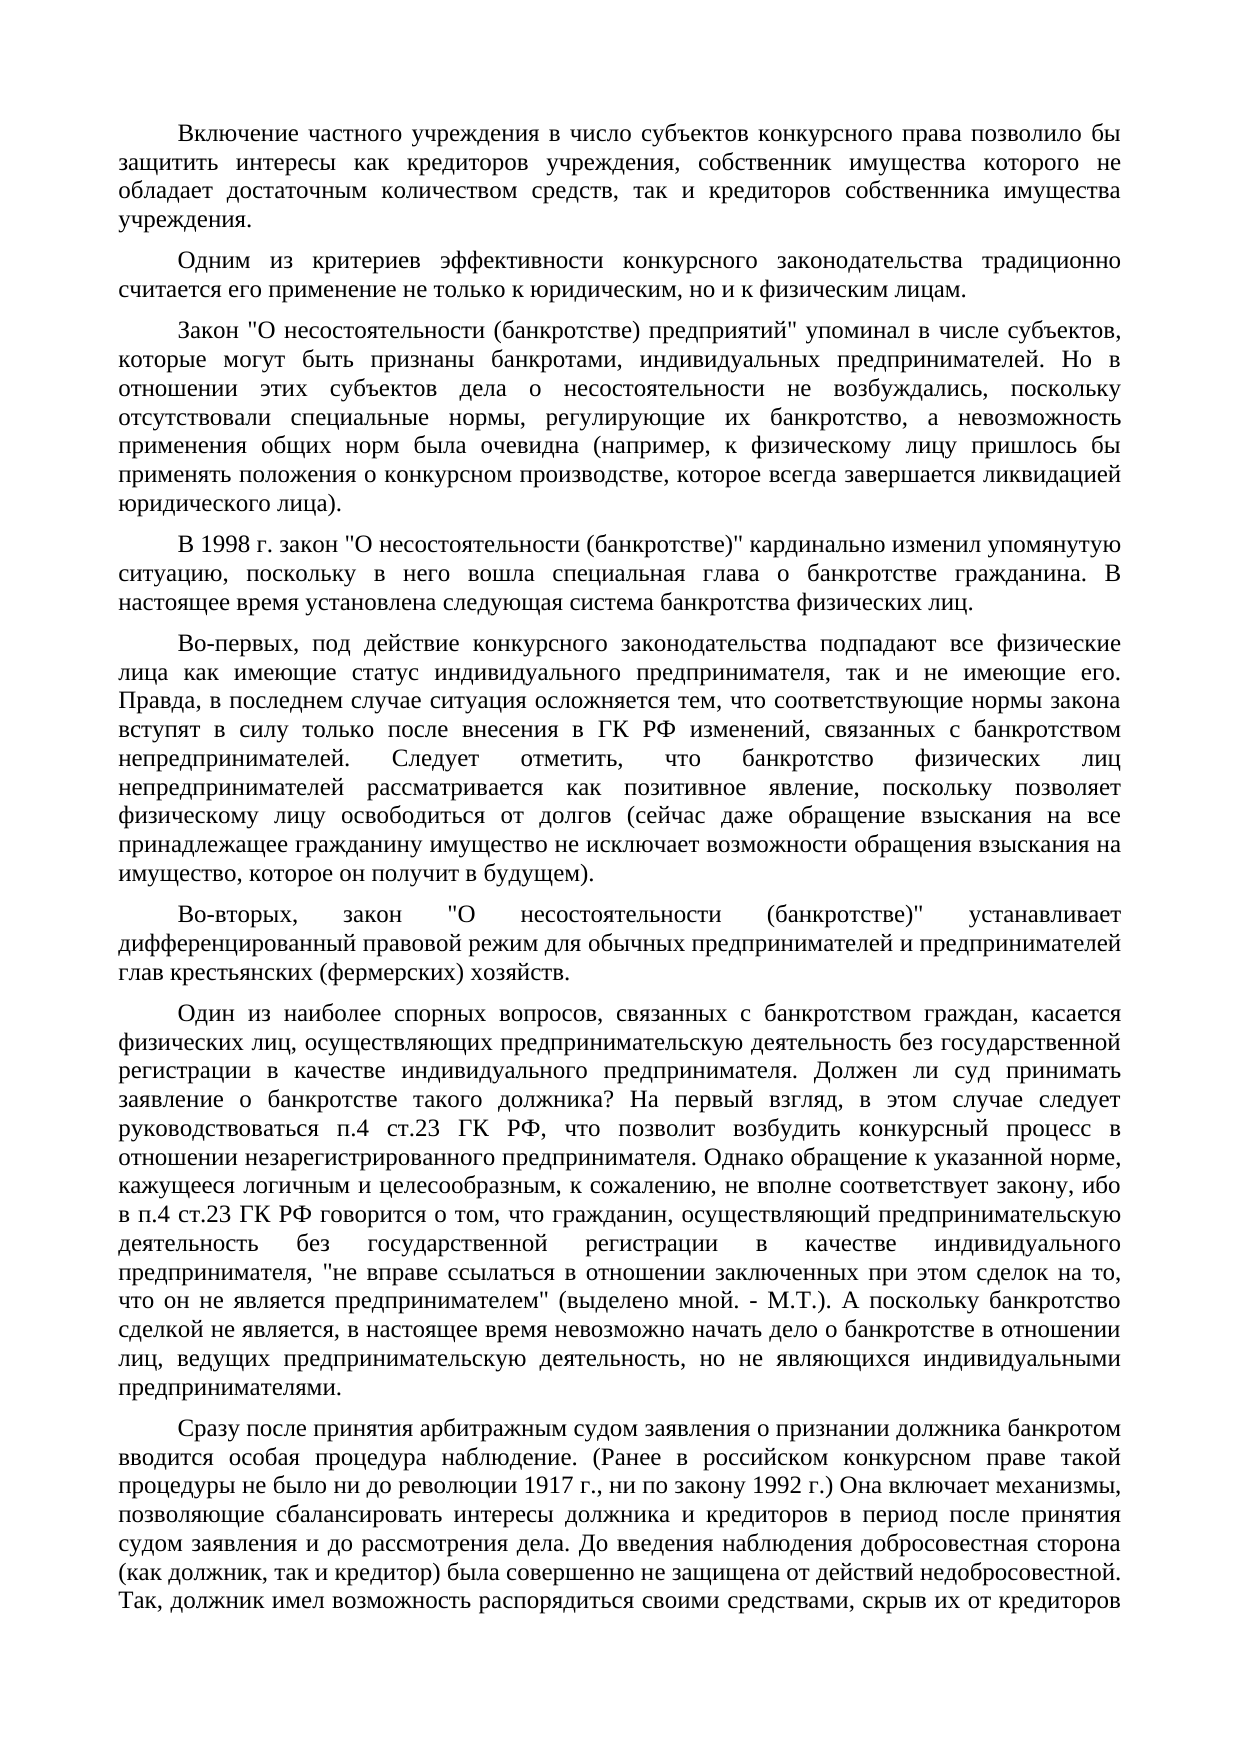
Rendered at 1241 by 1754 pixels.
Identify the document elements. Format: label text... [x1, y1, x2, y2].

text Во-вторых, закон "О несостоятельности (банкротстве)" устанавливает дифференцированный правовой режим для обычных предпринимателей и предпринимателей глав крестьянских (фермерских) хозяйств. [118, 899, 1122, 986]
text Во-первых, под действие конкурсного законодательства подпадают все физические лица как имеющие статус индивидуального предпринимателя, так и не имеющие его. Правда, в последнем случае ситуация осложняется тем, что соответствующие нормы закона вступят в силу только после внесения в ГК РФ изменений, связанных с банкротством непредпринимателей. Следует отметить, что банкротство физических лиц непредпринимателей рассматривается как позитивное явление, поскольку позволяет физическому лицу освободиться от долгов (сейчас даже обращение взыскания на все принадлежащее гражданину имущество не исключает возможности обращения взыскания на имущество, которое он получит в будущем). [118, 628, 1122, 887]
text Одним из критериев эффективности конкурсного законодательства традиционно считается его применение не только к юридическим, но и к физическим лицам. [118, 246, 1122, 303]
text Закон "О несостоятельности (банкротстве) предприятий" упоминал в числе субъектов, которые могут быть признаны банкротами, индивидуальных предпринимателей. Но в отношении этих субъектов дела о несостоятельности не возбуждались, поскольку отсутствовали специальные нормы, регулирующие их банкротство, а невозможность применения общих норм была очевидна (например, к физическому лицу пришлось бы применять положения о конкурсном производстве, которое всегда завершается ликвидацией юридического лица). [118, 316, 1122, 517]
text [118, 1413, 1122, 1614]
text Один из наиболее спорных вопросов, связанных с банкротством граждан, касается физических лиц, осуществляющих предпринимательскую деятельность без государственной регистрации в качестве индивидуального предпринимателя. Должен ли суд принимать заявление о банкротстве такого должника? На первый взгляд, в этом случае следует руководствоваться п.4 ст.23 ГК РФ, что позволит возбудить конкурсный процесс в отношении незарегистрированного предпринимателя. Однако обращение к указанной норме, кажущееся логичным и целесообразным, к сожалению, не вполне соответствует закону, ибо в п.4 ст.23 ГК РФ говорится о том, что гражданин, осуществляющий предпринимательскую деятельность без государственной регистрации в качестве индивидуального предпринимателя, "не вправе ссылаться в отношении заключенных при этом сделок на то, что он не является предпринимателем" (выделено мной. - М.Т.). А поскольку банкротство сделкой не является, в настоящее время невозможно начать дело о банкротстве в отношении лиц, ведущих предпринимательскую деятельность, но не являющихся индивидуальными предпринимателями. [118, 998, 1122, 1401]
text Включение частного учреждения в число субъектов конкурсного права позволило бы защитить интересы как кредиторов учреждения, собственник имущества которого не обладает достаточным количеством средств, так и кредиторов собственника имущества учреждения. [118, 118, 1122, 233]
text В 1998 г. закон "О несостоятельности (банкротстве)" кардинально изменил упомянутую ситуацию, поскольку в него вошла специальная глава о банкротстве гражданина. В настоящее время установлена следующая система банкротства физических лиц. [118, 529, 1122, 616]
